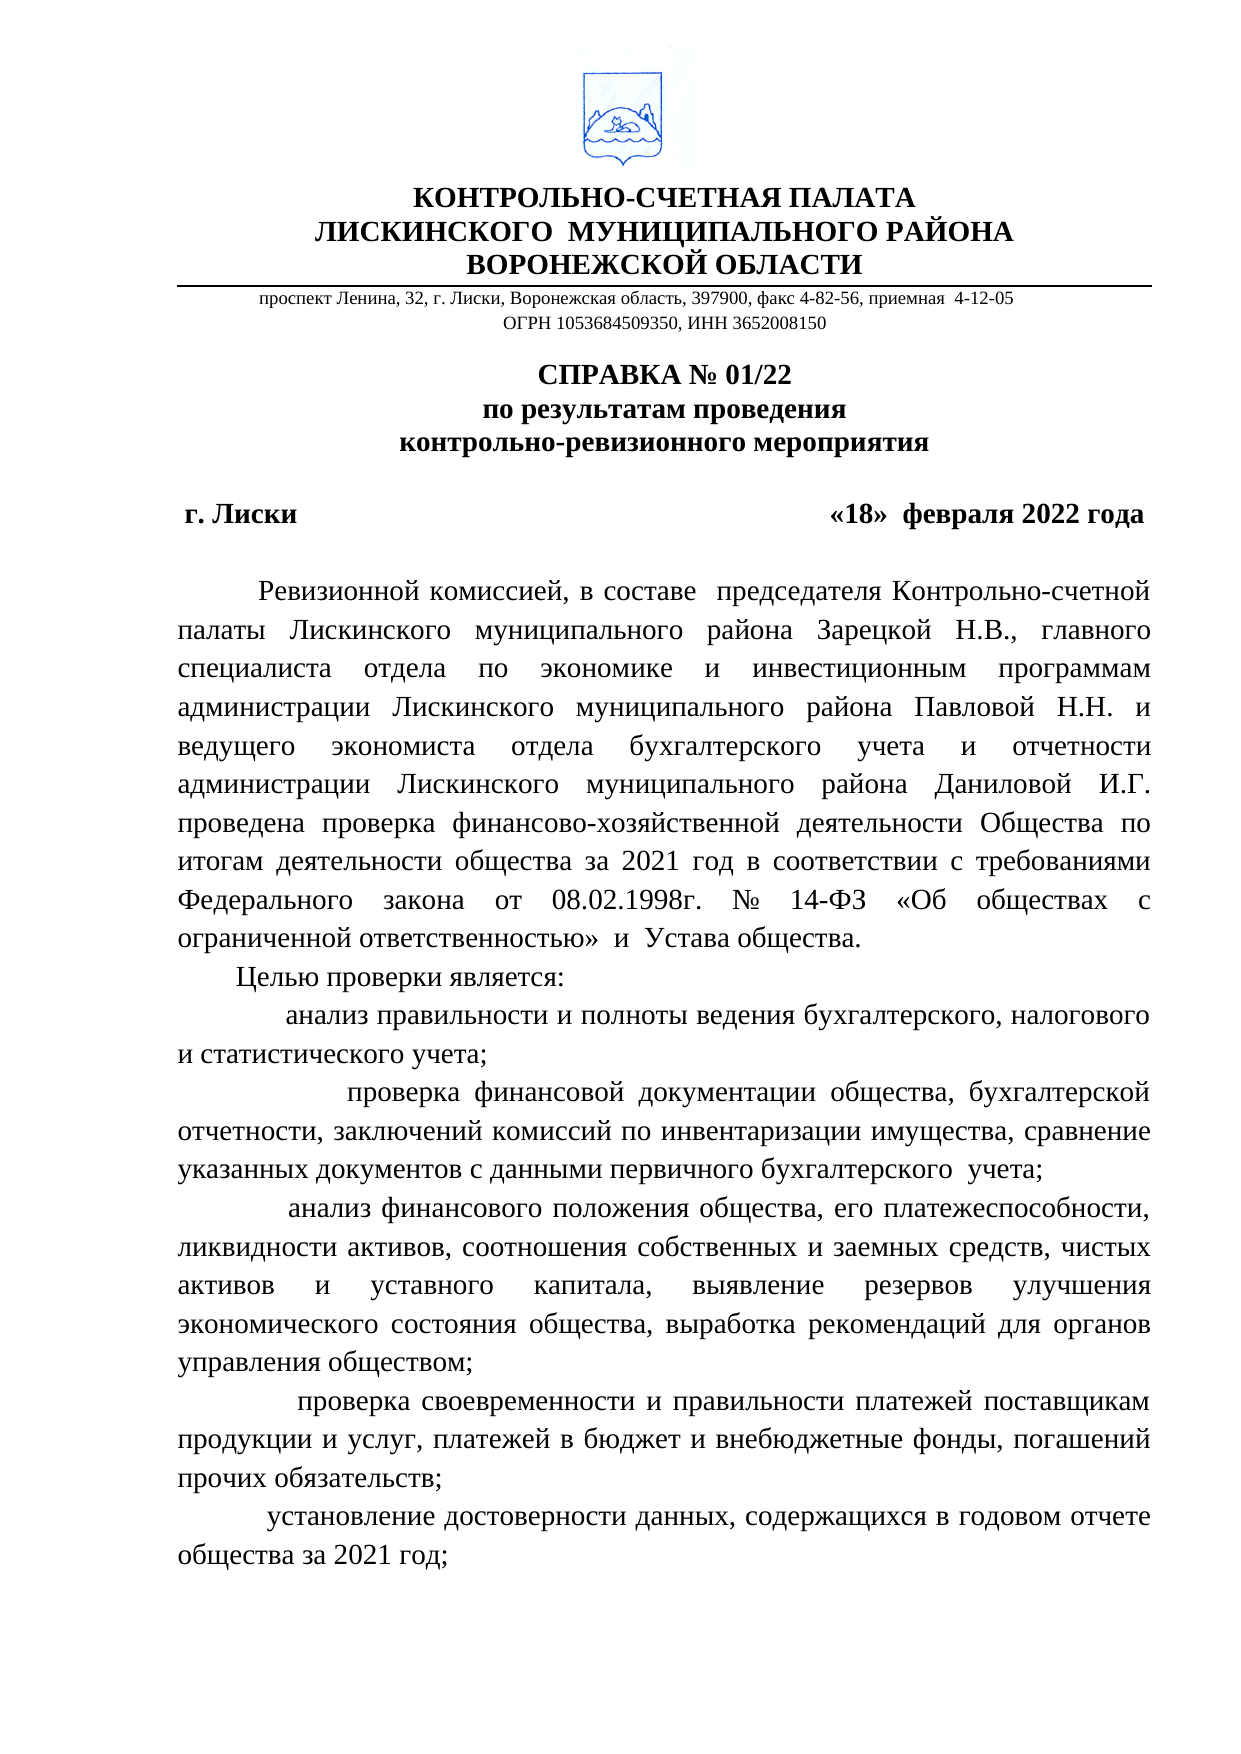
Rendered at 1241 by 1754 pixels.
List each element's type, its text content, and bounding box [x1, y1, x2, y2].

text ВОРОНЕЖСКОЙ ОБЛАСТИ [177, 247, 1152, 285]
text Ревизионной комиссией, в составе председателя Контрольно-счетной палаты Лискинского муниципального района Зарецкой Н.В., главного специалиста отдела по экономике и инвестиционным программам администрации Лискинского муниципального района Павловой Н.Н. и ведущего экономиста отдела бухгалтерского учета и отчетности администрации Лискинского муниципального района Даниловой И.Г. проведена проверка финансово-хозяйственной деятельности Общества по итогам деятельности общества за 2021 год в соответствии с требованиями Федерального закона от 08.02.1998г. № 14-ФЗ «Об обществах с ограниченной ответственностью» и Устава общества. [177, 573, 1152, 954]
text контрольно-ревизионного мероприятия [177, 424, 1152, 458]
text г. Лиски «18» февраля 2022 года [177, 496, 1152, 530]
text проверка финансовой документации общества, бухгалтерской отчетности, заключений комиссий по инвентаризации имущества, сравнение указанных документов с данными первичного бухгалтерского учета; [177, 1074, 1152, 1185]
text КОНТРОЛЬНО-СЧЕТНАЯ ПАЛАТА [177, 180, 1152, 214]
text анализ финансового положения общества, его платежеспособности, ликвидности активов, соотношения собственных и заемных средств, чистых активов и уставного капитала, выявление резервов улучшения экономического состояния общества, выработка рекомендаций для органов управления обществом; [177, 1190, 1152, 1378]
text проспект Ленина, . Лиски, Воронежская область, 397900, факс 4-82-56, приемная 4-12-05 [83, 287, 1190, 308]
text ОГРН 1053684509350, ИНН 3652008150 [177, 312, 1152, 333]
text СПРАВКА № 01/22 [177, 357, 1152, 391]
picture [574, 47, 697, 168]
text установление достоверности данных, содержащихся в годовом отчете общества за 2021 год; [177, 1498, 1152, 1571]
text анализ правильности и полноты ведения бухгалтерского, налогового и статистического учета; [177, 997, 1152, 1069]
text по результатам проведения [177, 391, 1152, 424]
text Целью проверки является: [177, 959, 1152, 992]
text ЛИСКИНСКОГО МУНИЦИПАЛЬНОГО РАЙОНА [177, 214, 1152, 247]
text проверка своевременности и правильности платежей поставщикам продукции и услуг, платежей в бюджет и внебюджетные фонды, погашений прочих обязательств; [177, 1383, 1152, 1493]
